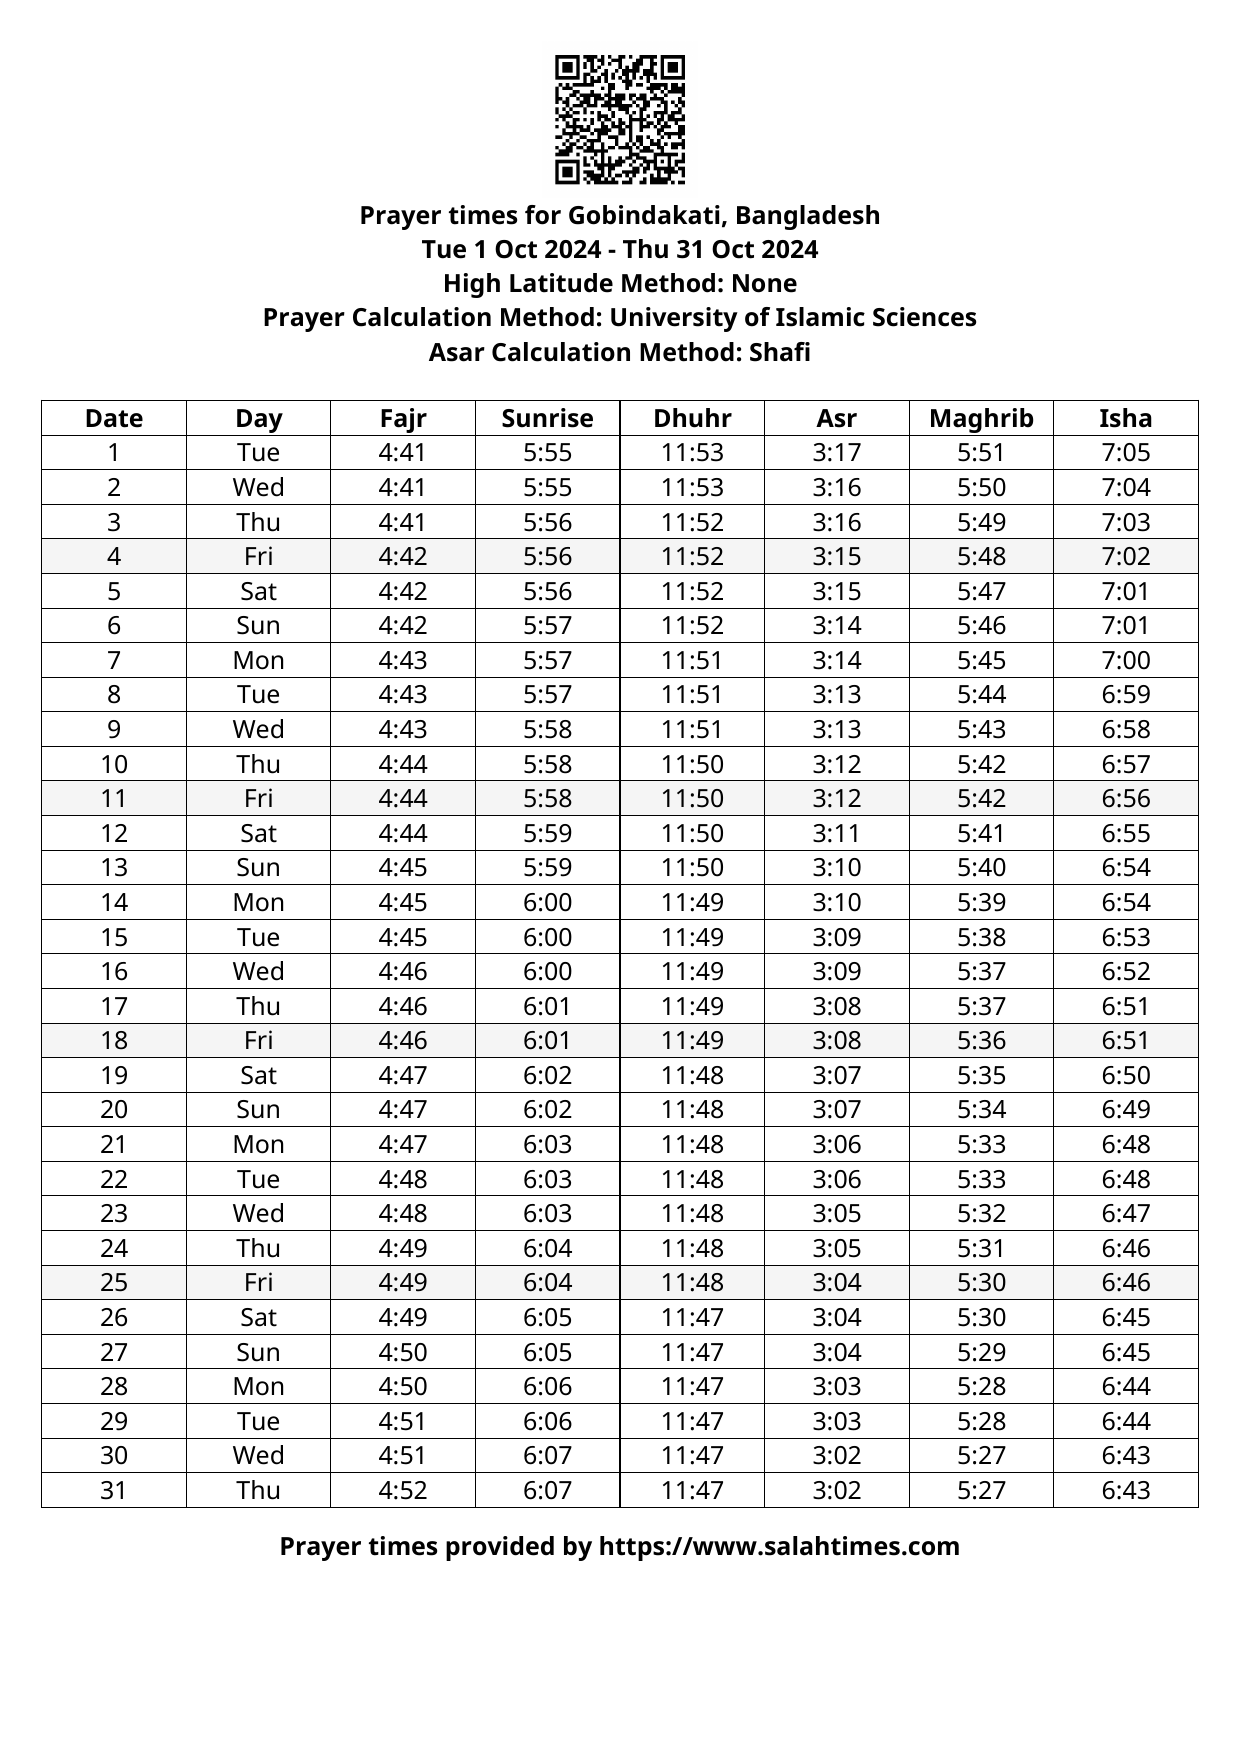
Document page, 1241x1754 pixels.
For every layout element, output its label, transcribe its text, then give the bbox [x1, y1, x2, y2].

table_cell 5:58 [476, 747, 619, 780]
table_cell 11:47 [621, 1439, 764, 1472]
table_cell 4:46 [331, 989, 475, 1022]
table_cell 5:27 [910, 1439, 1053, 1472]
table_cell 6:44 [1054, 1369, 1198, 1403]
table_cell Thu [187, 1231, 330, 1264]
table_cell Mon [187, 643, 330, 677]
table_cell 6:01 [476, 1024, 619, 1057]
table_cell Tue [187, 920, 330, 953]
table_cell 6:00 [476, 954, 619, 988]
table_cell 25 [42, 1266, 186, 1299]
table_cell Fri [187, 1024, 330, 1057]
table_cell 3 [42, 505, 186, 538]
table_cell 9 [42, 712, 186, 746]
table_cell 7:03 [1054, 505, 1198, 538]
table_cell 4:50 [331, 1369, 475, 1403]
table_cell 26 [42, 1300, 186, 1334]
table_cell 5:30 [910, 1300, 1053, 1334]
table_cell 5:36 [910, 1024, 1053, 1057]
table_cell 11:53 [621, 470, 764, 504]
table_cell 4:41 [331, 470, 475, 504]
table_cell 6:59 [1054, 678, 1198, 711]
table_cell 4:41 [331, 436, 475, 469]
table_cell 5:31 [910, 1231, 1053, 1264]
table_cell Fri [187, 781, 330, 815]
table_cell 5:42 [910, 747, 1053, 780]
table_cell 5:45 [910, 643, 1053, 677]
table_cell 5:59 [476, 816, 619, 849]
table_cell 5:58 [476, 712, 619, 746]
table_cell 3:08 [765, 1024, 909, 1057]
table_cell 3:10 [765, 851, 909, 884]
table_header Date [42, 401, 186, 434]
table_header Isha [1054, 401, 1198, 434]
table_header Asr [765, 401, 909, 434]
table_cell 6:45 [1054, 1335, 1198, 1368]
table_cell 6:46 [1054, 1231, 1198, 1264]
table_cell 3:11 [765, 816, 909, 849]
table_cell 4:48 [331, 1162, 475, 1195]
table_cell 10 [42, 747, 186, 780]
table_cell Fri [187, 539, 330, 573]
table_cell 5:40 [910, 851, 1053, 884]
table_header Sunrise [476, 401, 619, 434]
table_cell 3:14 [765, 643, 909, 677]
table_cell 11:51 [621, 712, 764, 746]
table_cell 20 [42, 1093, 186, 1126]
table_cell 5:35 [910, 1058, 1053, 1092]
table_cell 3:13 [765, 712, 909, 746]
table_cell 11:51 [621, 678, 764, 711]
table_header Fajr [331, 401, 475, 434]
table_cell 2 [42, 470, 186, 504]
table_cell 5:55 [476, 470, 619, 504]
table_cell 11:48 [621, 1162, 764, 1195]
table_cell 6:45 [1054, 1300, 1198, 1334]
table_cell 3:08 [765, 989, 909, 1022]
table_cell Sat [187, 816, 330, 849]
table_cell 6:06 [476, 1404, 619, 1437]
table_cell 4:41 [331, 505, 475, 538]
table_cell 16 [42, 954, 186, 988]
text Prayer Calculation Method: University of Islamic Sciences [42, 300, 1198, 334]
table_cell 3:04 [765, 1266, 909, 1299]
table_cell 3:12 [765, 747, 909, 780]
table_cell Tue [187, 436, 330, 469]
table_cell 18 [42, 1024, 186, 1057]
text Prayer times provided by https://www.salahtimes.com [42, 1528, 1198, 1563]
table_cell 5:50 [910, 470, 1053, 504]
table_cell 3:12 [765, 781, 909, 815]
table_cell 4:43 [331, 712, 475, 746]
table_cell 5:49 [910, 505, 1053, 538]
table_cell Wed [187, 954, 330, 988]
table_cell 6:03 [476, 1127, 619, 1161]
table_cell Thu [187, 747, 330, 780]
table_cell 4:47 [331, 1093, 475, 1126]
table_cell 6:04 [476, 1231, 619, 1264]
table_cell Fri [187, 1266, 330, 1299]
table_cell 11:53 [621, 436, 764, 469]
table_cell 3:06 [765, 1162, 909, 1195]
table_cell 6:57 [1054, 747, 1198, 780]
table_cell 4:49 [331, 1266, 475, 1299]
table_cell 27 [42, 1335, 186, 1368]
table_cell 3:06 [765, 1127, 909, 1161]
table_cell 6:48 [1054, 1127, 1198, 1161]
table_cell Tue [187, 1162, 330, 1195]
table_cell 5:58 [476, 781, 619, 815]
table_cell 6:50 [1054, 1058, 1198, 1092]
table_cell 5:59 [476, 851, 619, 884]
table_cell 6:54 [1054, 885, 1198, 919]
table_cell 6:58 [1054, 712, 1198, 746]
table_cell 11:48 [621, 1093, 764, 1126]
table_cell 11:48 [621, 1058, 764, 1092]
table_cell 3:13 [765, 678, 909, 711]
table_cell 4:43 [331, 643, 475, 677]
table_cell 7:02 [1054, 539, 1198, 573]
table_cell 6:54 [1054, 851, 1198, 884]
table_cell 3:02 [765, 1473, 909, 1507]
table_cell 3:03 [765, 1404, 909, 1437]
table_cell 5:55 [476, 436, 619, 469]
table_cell 11:48 [621, 1231, 764, 1264]
table_cell 6:02 [476, 1058, 619, 1092]
table_header Day [187, 401, 330, 434]
table_cell 11:52 [621, 609, 764, 642]
table_cell 11:50 [621, 781, 764, 815]
table_cell 6:52 [1054, 954, 1198, 988]
table_cell 19 [42, 1058, 186, 1092]
table_cell 30 [42, 1439, 186, 1472]
table_cell 14 [42, 885, 186, 919]
table_cell 5:56 [476, 505, 619, 538]
table_cell 6:03 [476, 1196, 619, 1230]
table_cell 11:50 [621, 851, 764, 884]
table_cell 4:47 [331, 1127, 475, 1161]
table_cell 24 [42, 1231, 186, 1264]
table_cell 4:49 [331, 1231, 475, 1264]
table_cell Sun [187, 609, 330, 642]
table_cell 3:16 [765, 470, 909, 504]
table_cell 5:56 [476, 574, 619, 607]
table_cell Sun [187, 1335, 330, 1368]
table_cell 3:14 [765, 609, 909, 642]
table_cell 4:52 [331, 1473, 475, 1507]
table_cell 28 [42, 1369, 186, 1403]
text Tue 1 Oct 2024 - Thu 31 Oct 2024 [42, 232, 1198, 266]
table_header Maghrib [910, 401, 1053, 434]
table_cell 1 [42, 436, 186, 469]
table_cell 4:51 [331, 1439, 475, 1472]
table_cell 5 [42, 574, 186, 607]
table_cell 5:46 [910, 609, 1053, 642]
table_cell 31 [42, 1473, 186, 1507]
table_cell 6:05 [476, 1300, 619, 1334]
table_cell 3:15 [765, 539, 909, 573]
table_cell 11:49 [621, 885, 764, 919]
table_cell 11:47 [621, 1300, 764, 1334]
table_cell 5:57 [476, 678, 619, 711]
table_cell 17 [42, 989, 186, 1022]
table_cell 6:03 [476, 1162, 619, 1195]
table_cell 6:46 [1054, 1266, 1198, 1299]
table_cell 11:50 [621, 747, 764, 780]
picture [542, 41, 699, 198]
table_cell 6:00 [476, 920, 619, 953]
table_cell 23 [42, 1196, 186, 1230]
table_cell Wed [187, 1439, 330, 1472]
table_cell 6:55 [1054, 816, 1198, 849]
table_cell 5:44 [910, 678, 1053, 711]
table_cell 6:02 [476, 1093, 619, 1126]
table_cell 29 [42, 1404, 186, 1437]
table_cell Wed [187, 712, 330, 746]
table_cell 5:30 [910, 1266, 1053, 1299]
table_cell 6:07 [476, 1473, 619, 1507]
table_cell Mon [187, 1127, 330, 1161]
text High Latitude Method: None [42, 266, 1198, 300]
table_cell 6:48 [1054, 1162, 1198, 1195]
table_cell 6:51 [1054, 989, 1198, 1022]
table_cell 11:48 [621, 1196, 764, 1230]
table_cell 15 [42, 920, 186, 953]
table_cell 5:34 [910, 1093, 1053, 1126]
table_cell Sat [187, 1058, 330, 1092]
table_cell 4:47 [331, 1058, 475, 1092]
table_cell 12 [42, 816, 186, 849]
table_cell 6:53 [1054, 920, 1198, 953]
table_cell 6:49 [1054, 1093, 1198, 1126]
table_cell 4:46 [331, 954, 475, 988]
table_cell 5:28 [910, 1404, 1053, 1437]
table_cell 7 [42, 643, 186, 677]
table_cell 7:01 [1054, 609, 1198, 642]
table_cell Tue [187, 1404, 330, 1437]
table_cell Thu [187, 505, 330, 538]
table_cell 3:09 [765, 954, 909, 988]
table_cell 5:27 [910, 1473, 1053, 1507]
table_cell 11 [42, 781, 186, 815]
table_cell 6:43 [1054, 1473, 1198, 1507]
table_cell 6:06 [476, 1369, 619, 1403]
table_cell 6:00 [476, 885, 619, 919]
table_cell Sun [187, 1093, 330, 1126]
table_cell 3:10 [765, 885, 909, 919]
table_cell 11:52 [621, 505, 764, 538]
table_cell 3:02 [765, 1439, 909, 1472]
table_cell 6:51 [1054, 1024, 1198, 1057]
table_cell 3:17 [765, 436, 909, 469]
table_cell 5:32 [910, 1196, 1053, 1230]
table_cell 3:07 [765, 1093, 909, 1126]
table_cell 4:46 [331, 1024, 475, 1057]
table_cell 11:47 [621, 1404, 764, 1437]
table_cell Wed [187, 470, 330, 504]
table_cell 7:01 [1054, 574, 1198, 607]
table_cell 5:43 [910, 712, 1053, 746]
table_cell 4:44 [331, 747, 475, 780]
table_cell 5:29 [910, 1335, 1053, 1368]
table_cell 4:43 [331, 678, 475, 711]
table_cell 4:49 [331, 1300, 475, 1334]
table_cell 3:09 [765, 920, 909, 953]
table_cell 3:03 [765, 1369, 909, 1403]
table_cell 11:49 [621, 954, 764, 988]
table_cell 5:42 [910, 781, 1053, 815]
table_cell Sat [187, 574, 330, 607]
table_cell 8 [42, 678, 186, 711]
table_cell 7:04 [1054, 470, 1198, 504]
table_cell 6:01 [476, 989, 619, 1022]
table_cell 5:33 [910, 1162, 1053, 1195]
table_cell Thu [187, 1473, 330, 1507]
table_cell 11:51 [621, 643, 764, 677]
table_cell 4:44 [331, 781, 475, 815]
table_cell 5:57 [476, 643, 619, 677]
table_cell 11:47 [621, 1473, 764, 1507]
table_cell 5:57 [476, 609, 619, 642]
table_cell 11:52 [621, 539, 764, 573]
table_cell 5:41 [910, 816, 1053, 849]
table_cell 7:05 [1054, 436, 1198, 469]
table_cell 22 [42, 1162, 186, 1195]
table_cell 5:56 [476, 539, 619, 573]
table_cell 11:47 [621, 1369, 764, 1403]
table_cell 5:37 [910, 989, 1053, 1022]
table_cell 3:05 [765, 1196, 909, 1230]
table_cell 6:04 [476, 1266, 619, 1299]
table_cell Wed [187, 1196, 330, 1230]
table_cell 5:47 [910, 574, 1053, 607]
table_cell 3:05 [765, 1231, 909, 1264]
table_cell 3:04 [765, 1335, 909, 1368]
table_cell 6:05 [476, 1335, 619, 1368]
table_cell 4:50 [331, 1335, 475, 1368]
table_cell 11:50 [621, 816, 764, 849]
table_cell 11:49 [621, 920, 764, 953]
table_cell 11:49 [621, 989, 764, 1022]
text Prayer times for Gobindakati, Bangladesh [42, 198, 1198, 232]
table_cell Thu [187, 989, 330, 1022]
table_cell 6:07 [476, 1439, 619, 1472]
table_cell 5:39 [910, 885, 1053, 919]
table_cell 13 [42, 851, 186, 884]
table_cell 6:43 [1054, 1439, 1198, 1472]
table_cell 4:48 [331, 1196, 475, 1230]
table_cell 21 [42, 1127, 186, 1161]
table_cell 4:45 [331, 851, 475, 884]
table_cell 4:45 [331, 885, 475, 919]
table_cell 6:47 [1054, 1196, 1198, 1230]
table_cell 4:44 [331, 816, 475, 849]
table_cell Sun [187, 851, 330, 884]
table_cell 4:45 [331, 920, 475, 953]
table_cell Mon [187, 885, 330, 919]
table_cell 7:00 [1054, 643, 1198, 677]
table_header Dhuhr [621, 401, 764, 434]
table_cell 11:48 [621, 1266, 764, 1299]
table_cell 11:48 [621, 1127, 764, 1161]
table_cell 3:16 [765, 505, 909, 538]
table_cell 11:47 [621, 1335, 764, 1368]
table_cell Sat [187, 1300, 330, 1334]
table_cell 6 [42, 609, 186, 642]
table_cell 11:49 [621, 1024, 764, 1057]
table_cell 6:56 [1054, 781, 1198, 815]
table_cell 3:04 [765, 1300, 909, 1334]
text Asar Calculation Method: Shafi [42, 334, 1198, 368]
table_cell 4:51 [331, 1404, 475, 1437]
table_cell 5:33 [910, 1127, 1053, 1161]
table_cell 5:51 [910, 436, 1053, 469]
table_cell 4:42 [331, 574, 475, 607]
table_cell 3:07 [765, 1058, 909, 1092]
table_cell 5:28 [910, 1369, 1053, 1403]
table_cell 6:44 [1054, 1404, 1198, 1437]
table_cell 3:15 [765, 574, 909, 607]
table_cell 5:37 [910, 954, 1053, 988]
table_cell 5:38 [910, 920, 1053, 953]
table_cell Tue [187, 678, 330, 711]
table_cell 11:52 [621, 574, 764, 607]
table_cell 4:42 [331, 539, 475, 573]
table_cell Mon [187, 1369, 330, 1403]
table_cell 4 [42, 539, 186, 573]
table_cell 5:48 [910, 539, 1053, 573]
table_cell 4:42 [331, 609, 475, 642]
